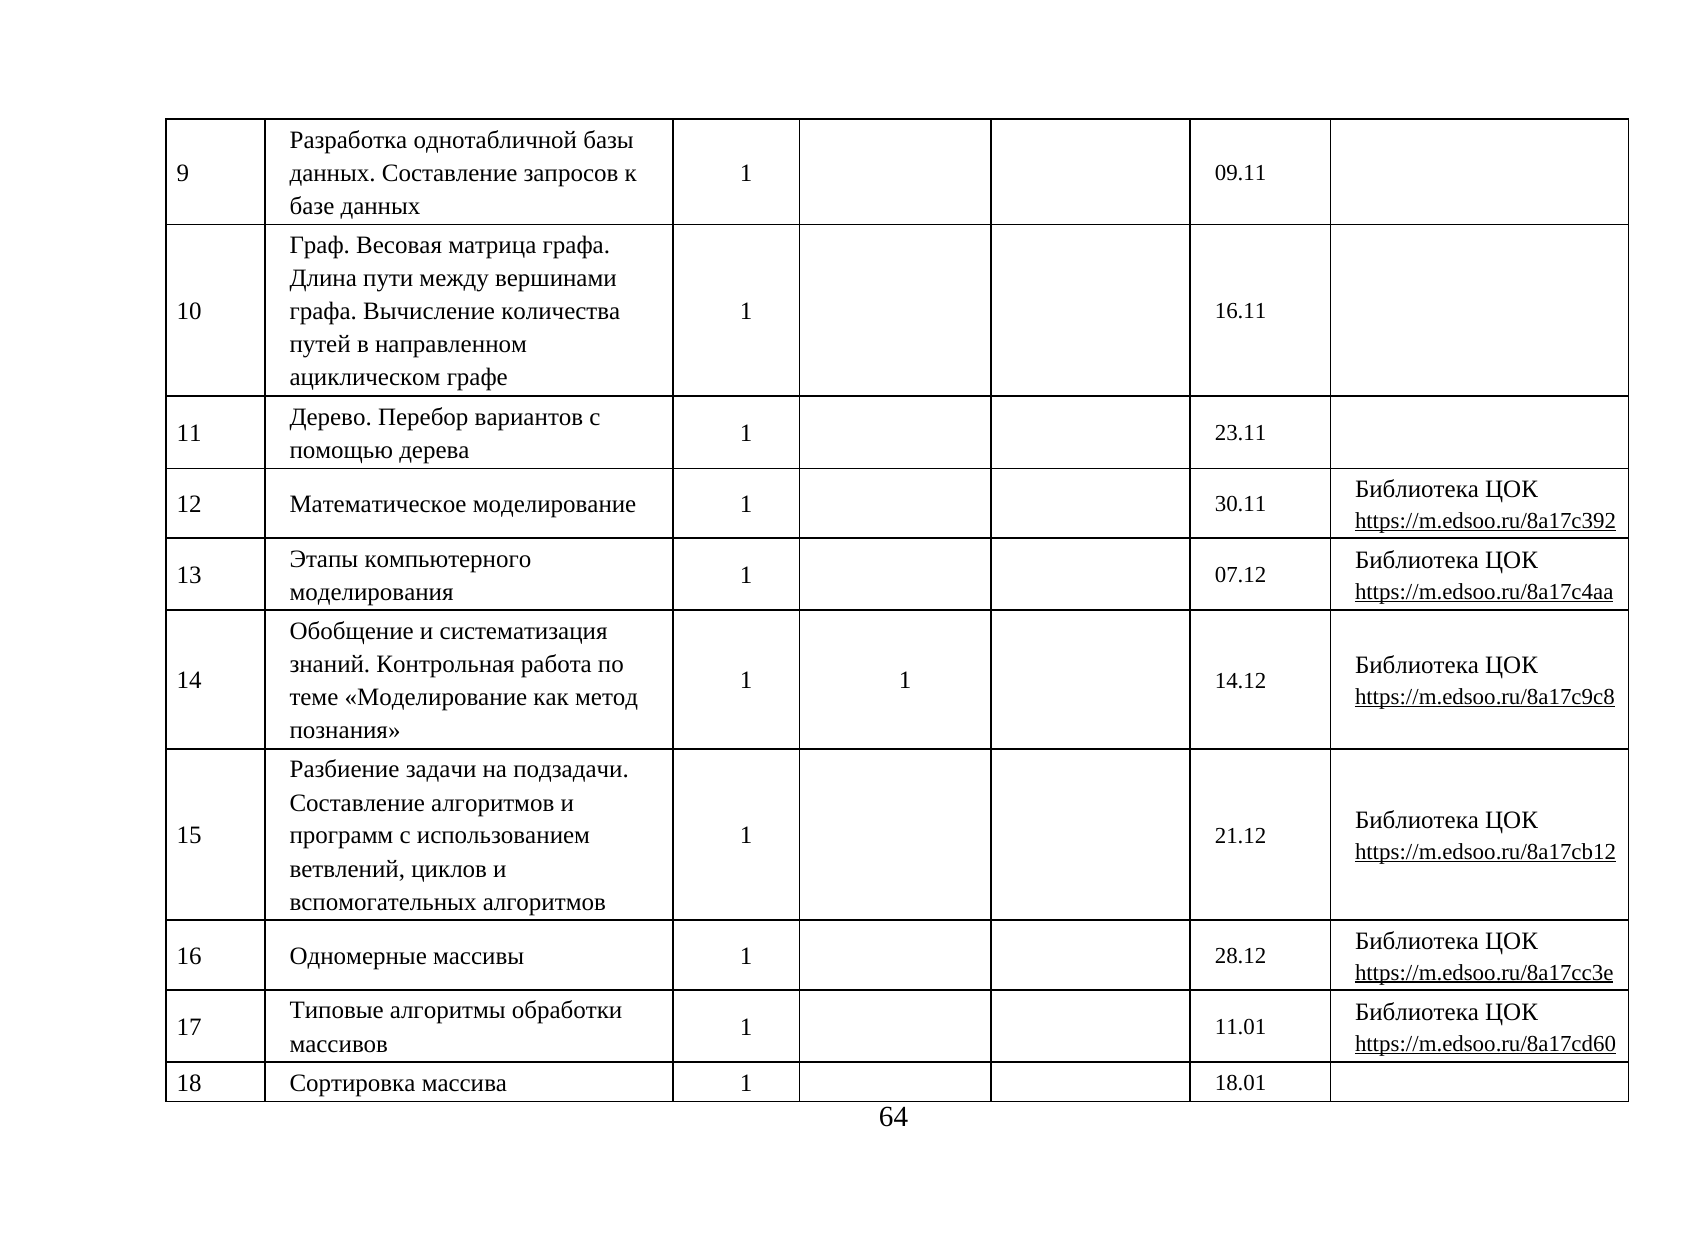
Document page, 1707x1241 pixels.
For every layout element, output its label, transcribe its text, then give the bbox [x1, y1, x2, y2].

table_cell 21.12 [1191, 750, 1330, 919]
table_cell 1 [674, 611, 799, 748]
table_cell [800, 120, 990, 223]
table_cell [800, 921, 990, 989]
table_cell 16 [167, 921, 264, 989]
table_cell Типовые алгоритмы обработки массивов [266, 991, 672, 1061]
table_cell [992, 469, 1189, 537]
table_cell Одномерные массивы [266, 921, 672, 989]
table_cell 1 [674, 120, 799, 223]
table_cell Библиотека ЦОК https://m.edsoo.ru/8a17cb12 [1331, 750, 1628, 919]
table_cell 1 [800, 611, 990, 748]
table_cell [992, 225, 1189, 395]
table_cell 18 [167, 1063, 264, 1101]
table_cell 14.12 [1191, 611, 1330, 748]
table_cell [800, 225, 990, 395]
table_cell [800, 1063, 990, 1101]
table_cell 07.12 [1191, 539, 1330, 609]
table_cell [992, 1063, 1189, 1101]
table_cell Библиотека ЦОК https://m.edsoo.ru/8a17c392 [1331, 469, 1628, 537]
table_cell 1 [674, 750, 799, 919]
table_cell Этапы компьютерного моделирования [266, 539, 672, 609]
table_cell [1331, 1063, 1628, 1101]
table_cell 11.01 [1191, 991, 1330, 1061]
table_cell 9 [167, 120, 264, 223]
table_cell 30.11 [1191, 469, 1330, 537]
table_cell [1331, 225, 1628, 395]
table_cell [992, 991, 1189, 1061]
table_cell Граф. Весовая матрица графа. Длина пути между вершинами графа. Вычисление количества путей в направленном ациклическом графе [266, 225, 672, 395]
table_cell 12 [167, 469, 264, 537]
table_cell 14 [167, 611, 264, 748]
table_cell 09.11 [1191, 120, 1330, 223]
table_cell Математическое моделирование [266, 469, 672, 537]
table_cell [992, 921, 1189, 989]
table_cell 15 [167, 750, 264, 919]
table_cell Библиотека ЦОК https://m.edsoo.ru/8a17c9c8 [1331, 611, 1628, 748]
table_cell [800, 539, 990, 609]
table_cell Библиотека ЦОК https://m.edsoo.ru/8a17c4aa [1331, 539, 1628, 609]
table_cell Разбиение задачи на подзадачи. Составление алгоритмов и программ с использованием ветвлений, циклов и вспомогательных алгоритмов [266, 750, 672, 919]
table_cell [1331, 397, 1628, 467]
table_cell 1 [674, 469, 799, 537]
table_cell 13 [167, 539, 264, 609]
table_cell 16.11 [1191, 225, 1330, 395]
table_cell Библиотека ЦОК https://m.edsoo.ru/8a17cd60 [1331, 991, 1628, 1061]
table_cell [800, 397, 990, 467]
table_cell Обобщение и систематизация знаний. Контрольная работа по теме «Моделирование как метод познания» [266, 611, 672, 748]
table_cell 1 [674, 225, 799, 395]
table_cell [992, 611, 1189, 748]
table_cell 1 [674, 539, 799, 609]
table_cell 17 [167, 991, 264, 1061]
table_cell Сортировка массива [266, 1063, 672, 1101]
table_cell 28.12 [1191, 921, 1330, 989]
table_cell 1 [674, 1063, 799, 1101]
table_cell 23.11 [1191, 397, 1330, 467]
table_cell [992, 539, 1189, 609]
table_cell [800, 750, 990, 919]
table_cell [992, 120, 1189, 223]
table_cell [992, 750, 1189, 919]
table_cell Дерево. Перебор вариантов с помощью дерева [266, 397, 672, 467]
table_cell 1 [674, 397, 799, 467]
table_cell 11 [167, 397, 264, 467]
table_cell Библиотека ЦОК https://m.edsoo.ru/8a17cc3e [1331, 921, 1628, 989]
table_cell 1 [674, 921, 799, 989]
table_cell [992, 397, 1189, 467]
table_cell 1 [674, 991, 799, 1061]
table_cell 10 [167, 225, 264, 395]
table_cell [1331, 120, 1628, 223]
table_cell [800, 469, 990, 537]
table_cell Разработка однотабличной базы данных. Составление запросов к базе данных [266, 120, 672, 223]
table_cell 18.01 [1191, 1063, 1330, 1101]
table_cell [800, 991, 990, 1061]
